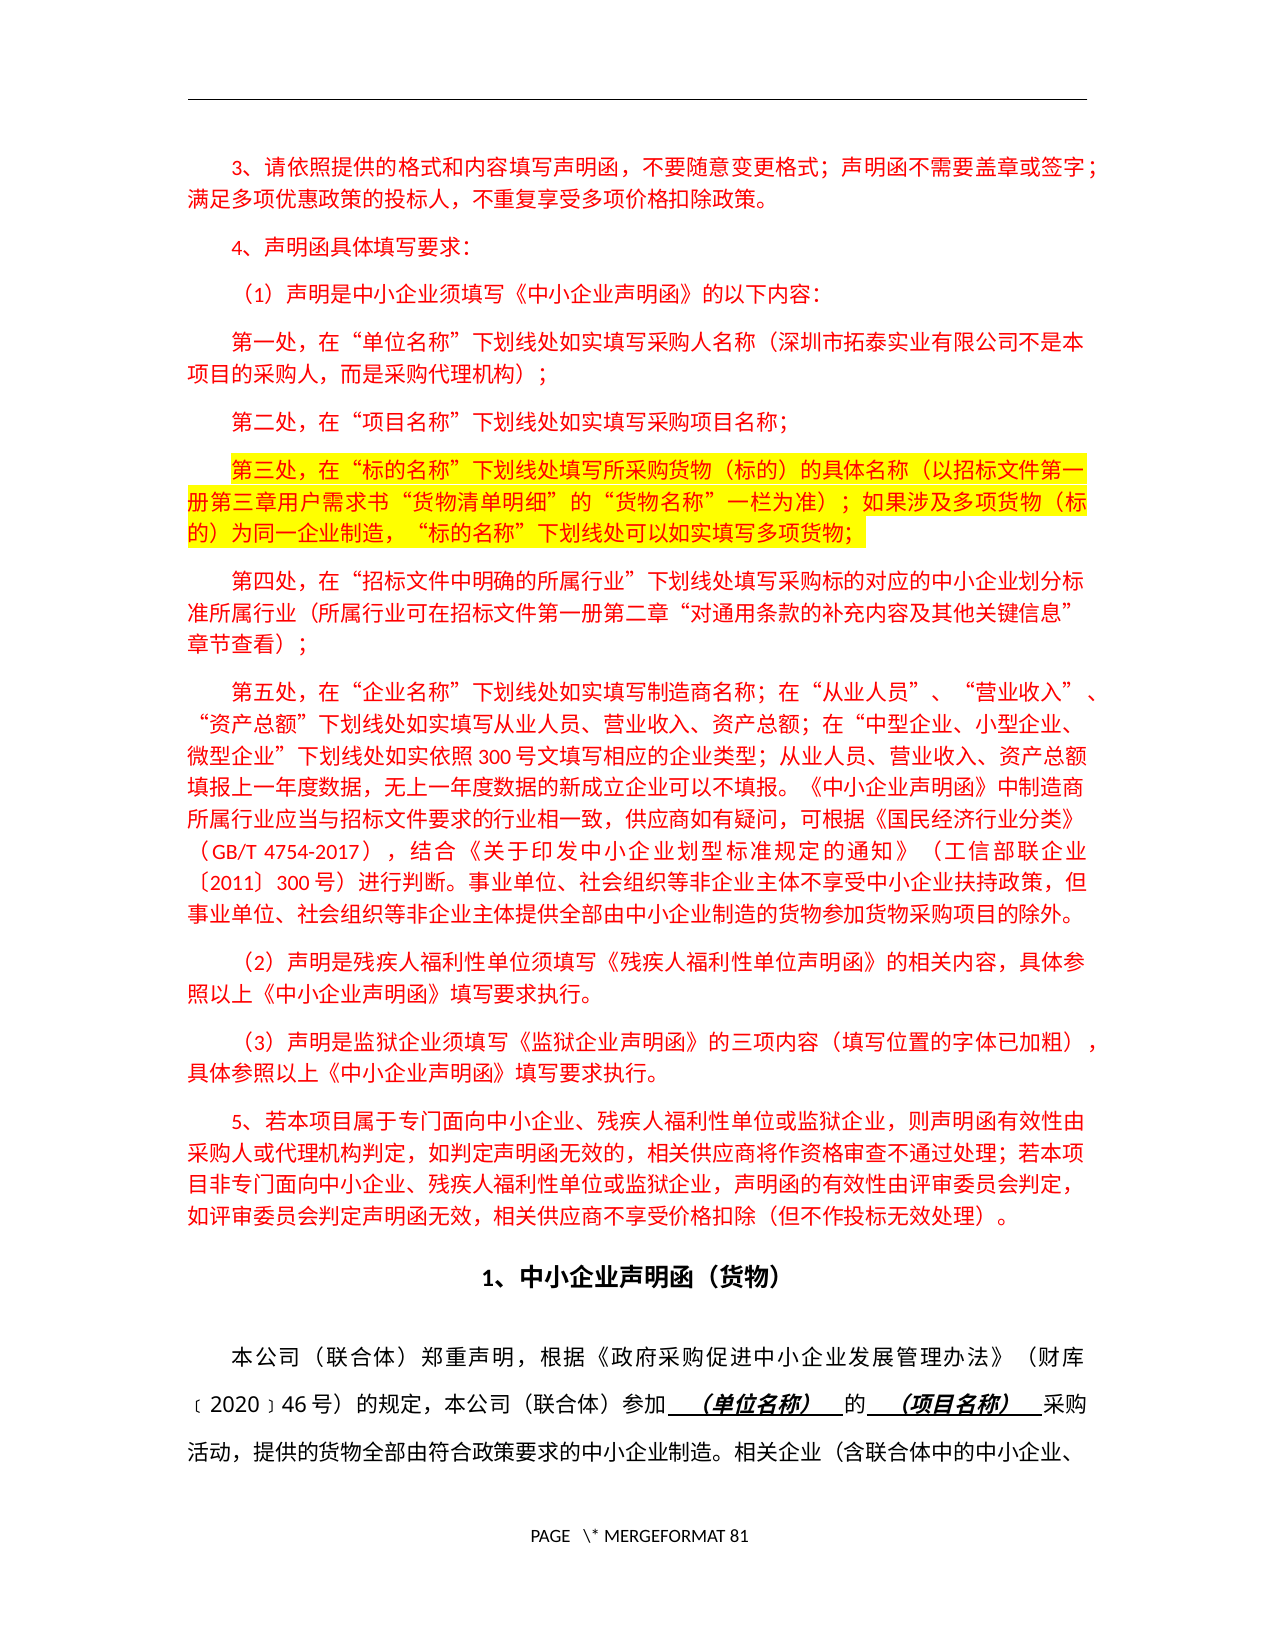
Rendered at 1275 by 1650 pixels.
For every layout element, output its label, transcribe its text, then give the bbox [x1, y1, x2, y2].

text 第三处，在“标的名称”下划线处填写所采购货物（标的）的具体名称（以招标文件第一册第三章用户需求书“货物清单明细”的“货物名称”一栏为准）；如果涉及多项货物（标的）为同一企业制造，“标的名称”下划线处可以如实填写多项货物； [187, 453, 1087, 548]
text 第四处，在“招标文件中明确的所属行业”下划线处填写采购标的对应的中小企业划分标准所属行业（所属行业可在招标文件第一册第二章“对通用条款的补充内容及其他关键信息”章节查看）； [187, 564, 1087, 659]
text （3）声明是监狱企业须填写《监狱企业声明函》的三项内容（填写位置的字体已加粗），具体参照以上《中小企业声明函》填写要求执行。 [187, 1024, 1087, 1088]
text 4、声明函具体填写要求： [187, 229, 1087, 261]
text 第五处，在“企业名称”下划线处如实填写制造商名称；在“从业人员”、“营业收入”、“资产总额”下划线处如实填写从业人员、营业收入、资产总额；在“中型企业、小型企业、微型企业”下划线处如实依照300号文填写相应的企业类型；从业人员、营业收入、资产总额填报上一年度数据，无上一年度数据的新成立企业可以不填报。《中小企业声明函》中制造商所属行业应当与招标文件要求的行业相一致，供应商如有疑问，可根据《国民经济行业分类》（GB/T 4754-2017），结合《关于印发中小企业划型标准规定的通知》（工信部联企业〔2011〕300号）进行判断。事业单位、社会组织等非企业主体不享受中小企业扶持政策，但事业单位、社会组织等非企业主体提供全部由中小企业制造的货物参加货物采购项目的除外。 [187, 675, 1087, 929]
text 3、请依照提供的格式和内容填写声明函，不要随意变更格式；声明函不需要盖章或签字；满足多项优惠政策的投标人，不重复享受多项价格扣除政策。 [187, 150, 1087, 213]
text 5、若本项目属于专门面向中小企业、残疾人福利性单位或监狱企业，则声明函有效性由采购人或代理机构判定，如判定声明函无效的，相关供应商将作资格审查不通过处理；若本项目非专门面向中小企业、残疾人福利性单位或监狱企业，声明函的有效性由评审委员会判定，如评审委员会判定声明函无效，相关供应商不享受价格扣除（但不作投标无效处理）。 [187, 1104, 1087, 1231]
text （1）声明是中小企业须填写《中小企业声明函》的以下内容： [187, 277, 1087, 309]
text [187, 1339, 1087, 1466]
text （2）声明是残疾人福利性单位须填写《残疾人福利性单位声明函》的相关内容，具体参照以上《中小企业声明函》填写要求执行。 [187, 945, 1087, 1008]
text 第二处，在“项目名称”下划线处如实填写采购项目名称； [187, 405, 1087, 437]
text 第一处，在“单位名称”下划线处如实填写采购人名称（深圳市拓泰实业有限公司不是本项目的采购人，而是采购代理机构）； [187, 325, 1087, 389]
list 1、中小企业声明函（货物） [187, 1257, 1087, 1294]
